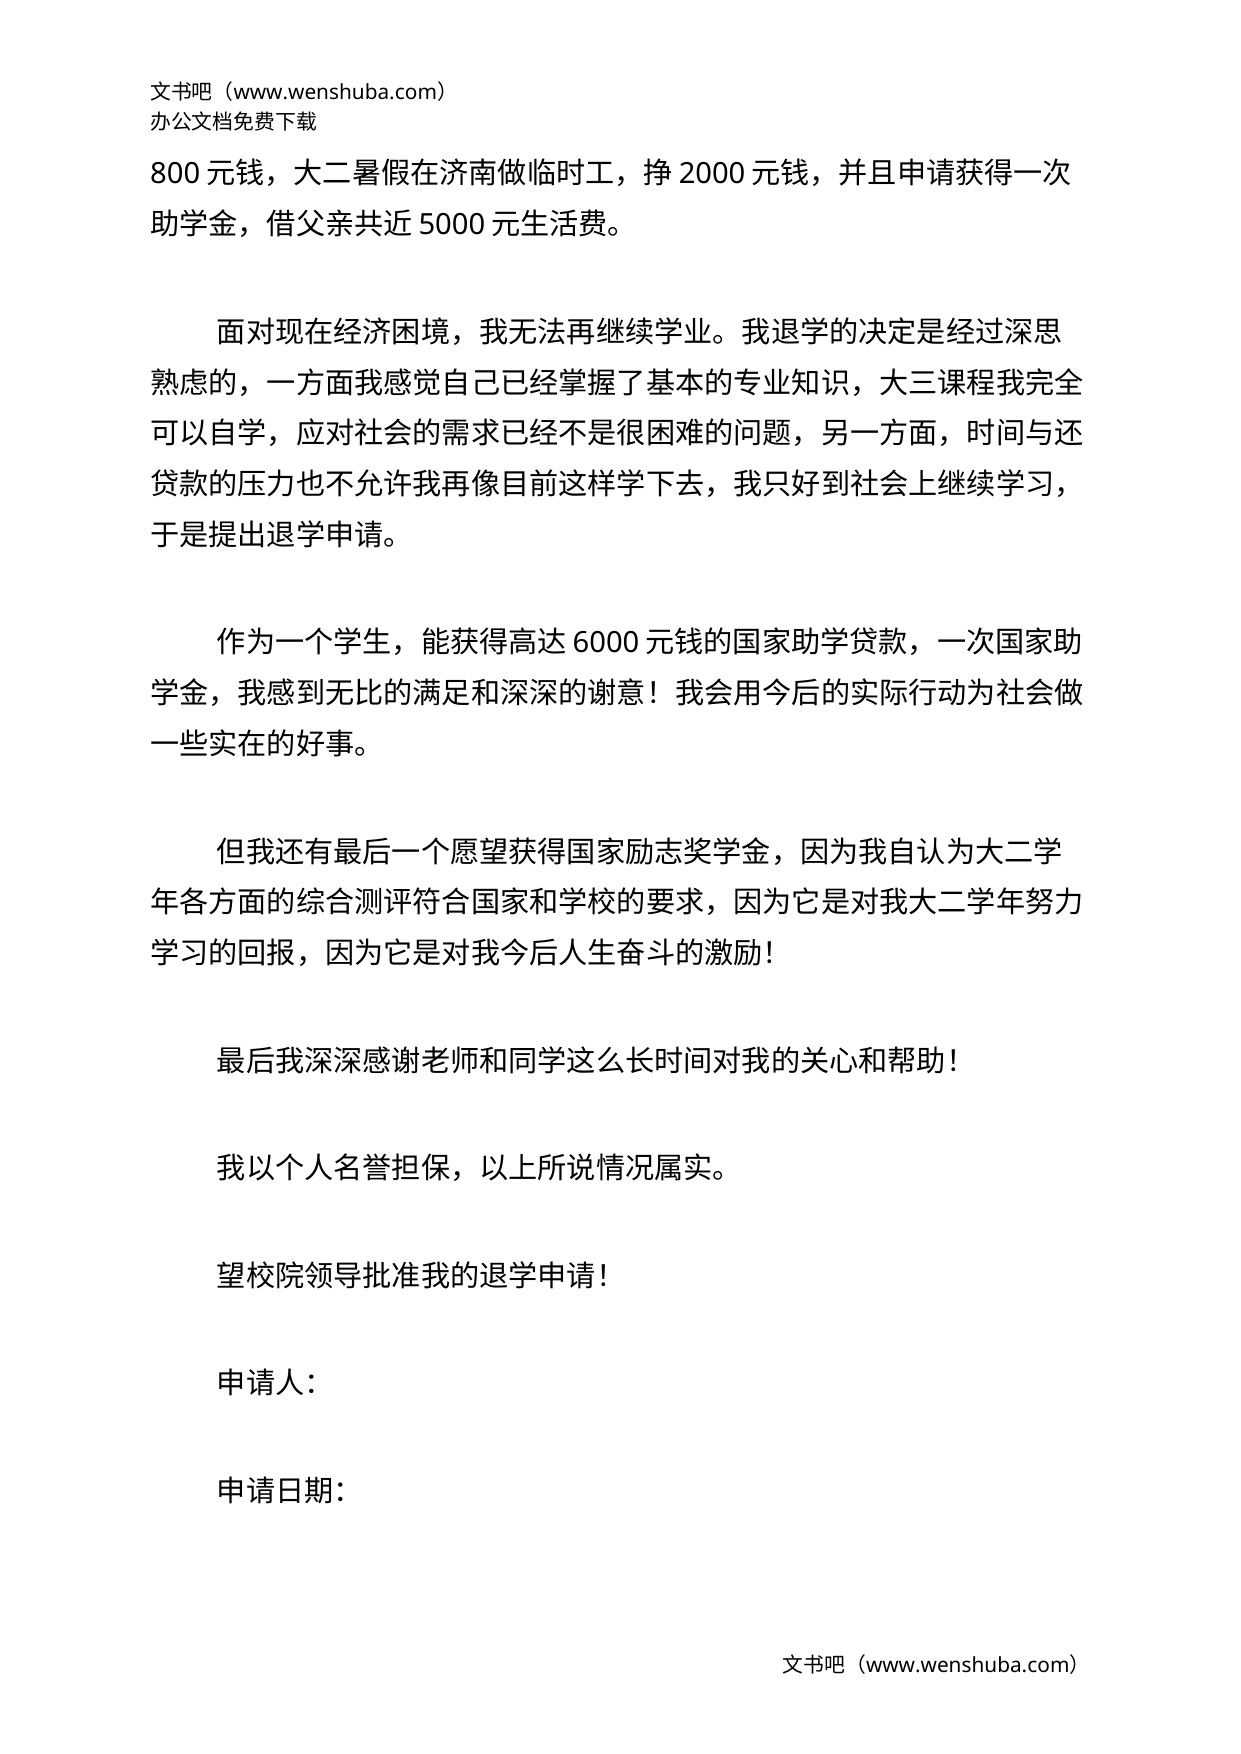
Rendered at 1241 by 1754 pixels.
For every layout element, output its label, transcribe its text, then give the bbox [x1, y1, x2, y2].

text 作为一个学生，能获得高达6000元钱的国家助学贷款，一次国家助学金，我感到无比的满足和深深的谢意！我会用今后的实际行动为社会做一些实在的好事。 [150, 619, 1090, 763]
text 申请人： [150, 1360, 1090, 1402]
text 面对现在经济困境，我无法再继续学业。我退学的决定是经过深思熟虑的，一方面我感觉自己已经掌握了基本的专业知识，大三课程我完全可以自学，应对社会的需求已经不是很困难的问题，另一方面，时间与还贷款的压力也不允许我再像目前这样学下去，我只好到社会上继续学习，于是提出退学申请。 [150, 308, 1090, 554]
text 但我还有最后一个愿望获得国家励志奖学金，因为我自认为大二学年各方面的综合测评符合国家和学校的要求，因为它是对我大二学年努力学习的回报，因为它是对我今后人生奋斗的激励！ [150, 828, 1090, 972]
text 望校院领导批准我的退学申请！ [150, 1252, 1090, 1295]
text 申请日期： [150, 1468, 1090, 1510]
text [150, 150, 1090, 243]
text 最后我深深感谢老师和同学这么长时间对我的关心和帮助！ [150, 1037, 1090, 1079]
text 我以个人名誉担保，以上所说情况属实。 [150, 1145, 1090, 1187]
